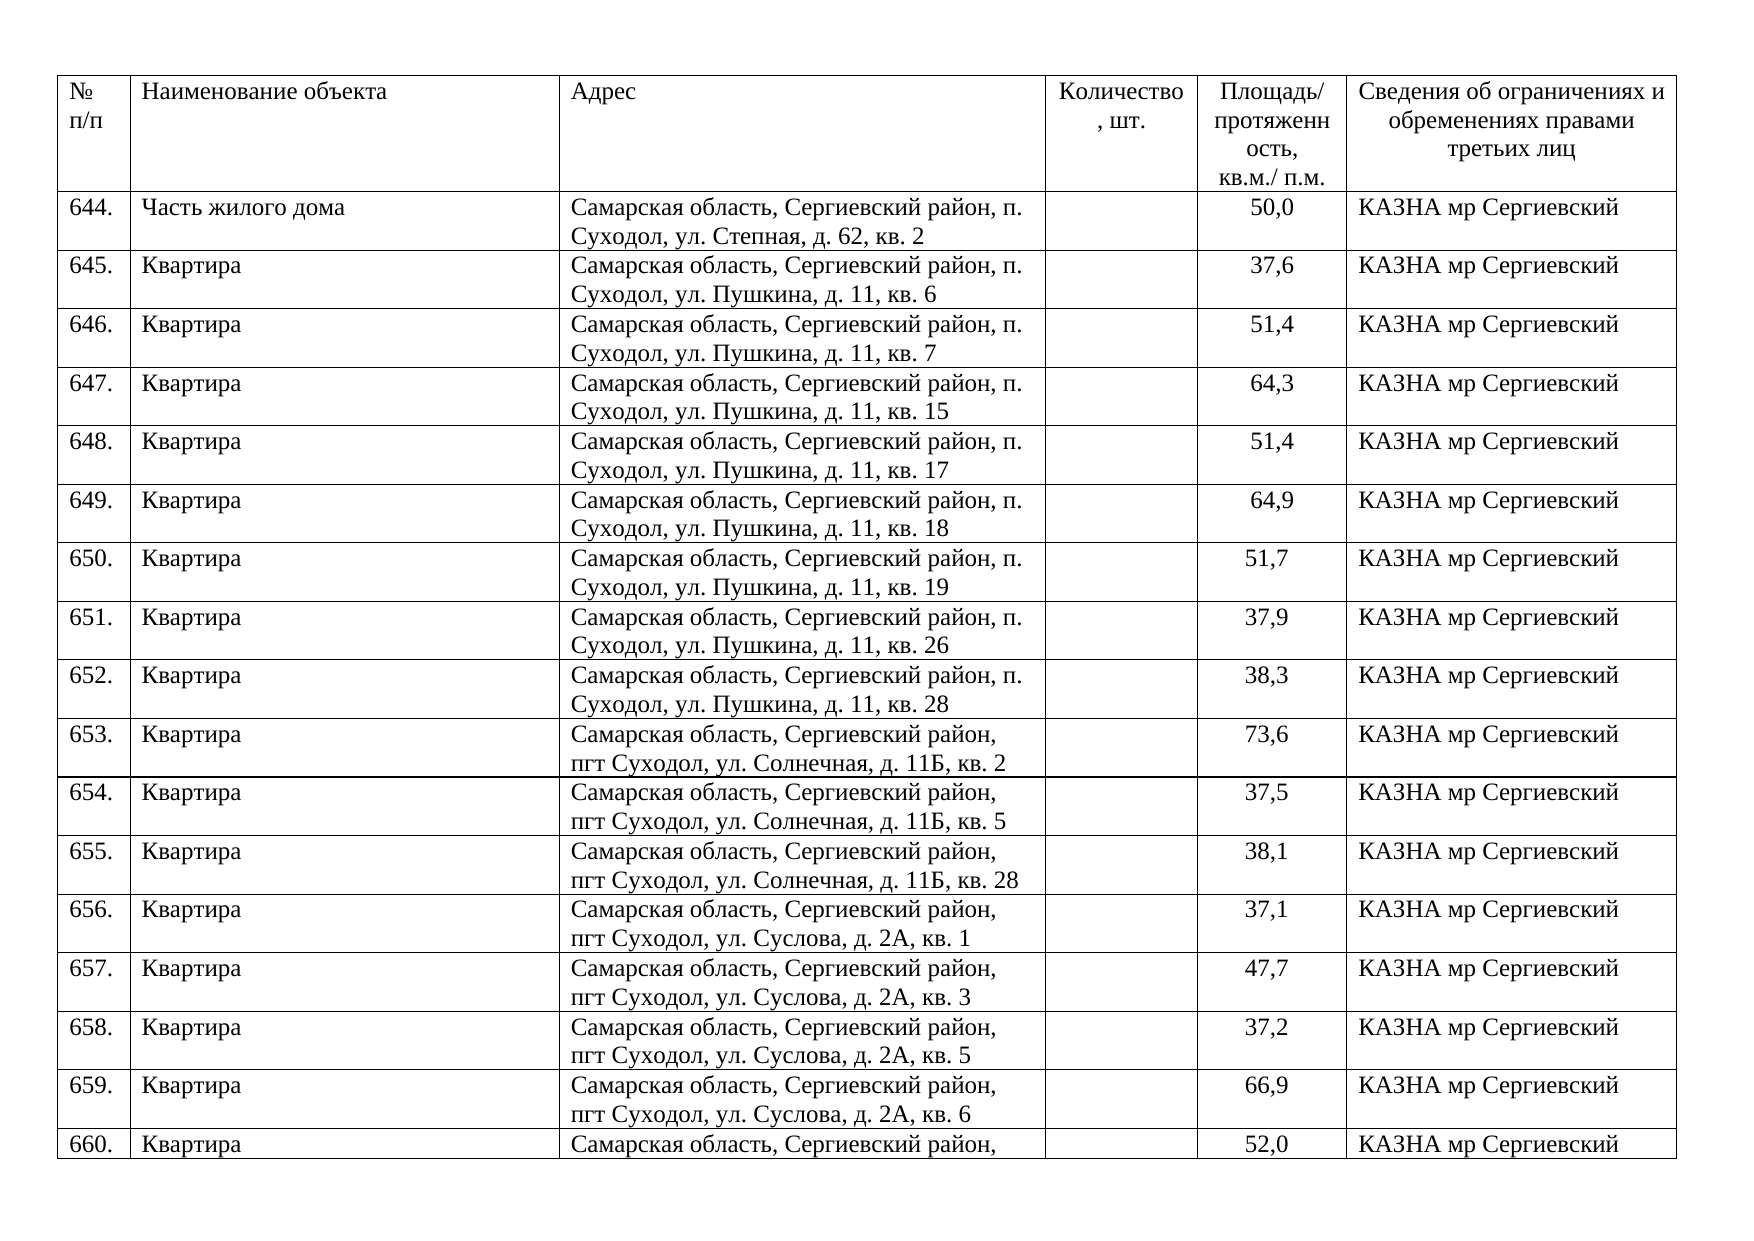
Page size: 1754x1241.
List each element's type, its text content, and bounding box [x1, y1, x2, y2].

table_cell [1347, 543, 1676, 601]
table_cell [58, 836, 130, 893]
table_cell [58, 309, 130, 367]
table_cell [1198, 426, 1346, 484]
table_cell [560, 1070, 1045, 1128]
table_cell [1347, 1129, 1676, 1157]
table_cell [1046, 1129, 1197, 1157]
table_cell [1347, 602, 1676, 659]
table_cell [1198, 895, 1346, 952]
table_header № п/п [58, 76, 130, 191]
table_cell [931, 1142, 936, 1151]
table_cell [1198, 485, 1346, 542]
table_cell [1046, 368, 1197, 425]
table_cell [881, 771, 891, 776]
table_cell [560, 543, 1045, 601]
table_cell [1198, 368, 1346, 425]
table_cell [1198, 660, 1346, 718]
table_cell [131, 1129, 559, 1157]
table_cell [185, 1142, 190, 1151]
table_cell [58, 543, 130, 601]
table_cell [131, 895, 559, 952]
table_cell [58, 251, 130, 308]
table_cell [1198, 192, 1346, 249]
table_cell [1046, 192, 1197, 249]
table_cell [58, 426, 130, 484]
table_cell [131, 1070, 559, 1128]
table_header Площадь/ протяженность, кв.м./ п.м. [1198, 76, 1346, 191]
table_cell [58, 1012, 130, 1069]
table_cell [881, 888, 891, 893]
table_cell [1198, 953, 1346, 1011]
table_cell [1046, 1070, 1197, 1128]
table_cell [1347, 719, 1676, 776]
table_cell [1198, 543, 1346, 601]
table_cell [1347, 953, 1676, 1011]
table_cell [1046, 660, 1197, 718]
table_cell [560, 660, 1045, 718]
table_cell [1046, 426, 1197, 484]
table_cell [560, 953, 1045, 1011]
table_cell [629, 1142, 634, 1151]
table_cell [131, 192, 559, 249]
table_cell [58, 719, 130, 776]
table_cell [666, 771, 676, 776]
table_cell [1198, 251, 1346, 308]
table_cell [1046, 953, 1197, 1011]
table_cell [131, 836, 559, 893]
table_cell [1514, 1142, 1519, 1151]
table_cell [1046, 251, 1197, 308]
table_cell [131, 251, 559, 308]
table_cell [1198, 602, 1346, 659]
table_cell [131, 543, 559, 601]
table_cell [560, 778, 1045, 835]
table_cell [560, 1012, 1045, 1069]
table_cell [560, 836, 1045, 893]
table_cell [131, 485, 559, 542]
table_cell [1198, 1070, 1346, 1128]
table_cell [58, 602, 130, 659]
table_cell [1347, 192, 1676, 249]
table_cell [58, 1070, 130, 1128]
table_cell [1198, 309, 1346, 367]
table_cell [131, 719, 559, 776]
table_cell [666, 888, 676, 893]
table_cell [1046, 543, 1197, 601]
table_header Наименование объекта [131, 76, 559, 191]
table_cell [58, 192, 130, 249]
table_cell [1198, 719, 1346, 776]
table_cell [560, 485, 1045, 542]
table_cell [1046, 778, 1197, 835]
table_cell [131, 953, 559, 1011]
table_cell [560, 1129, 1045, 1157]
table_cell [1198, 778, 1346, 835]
table_header Количество, шт. [1046, 76, 1197, 191]
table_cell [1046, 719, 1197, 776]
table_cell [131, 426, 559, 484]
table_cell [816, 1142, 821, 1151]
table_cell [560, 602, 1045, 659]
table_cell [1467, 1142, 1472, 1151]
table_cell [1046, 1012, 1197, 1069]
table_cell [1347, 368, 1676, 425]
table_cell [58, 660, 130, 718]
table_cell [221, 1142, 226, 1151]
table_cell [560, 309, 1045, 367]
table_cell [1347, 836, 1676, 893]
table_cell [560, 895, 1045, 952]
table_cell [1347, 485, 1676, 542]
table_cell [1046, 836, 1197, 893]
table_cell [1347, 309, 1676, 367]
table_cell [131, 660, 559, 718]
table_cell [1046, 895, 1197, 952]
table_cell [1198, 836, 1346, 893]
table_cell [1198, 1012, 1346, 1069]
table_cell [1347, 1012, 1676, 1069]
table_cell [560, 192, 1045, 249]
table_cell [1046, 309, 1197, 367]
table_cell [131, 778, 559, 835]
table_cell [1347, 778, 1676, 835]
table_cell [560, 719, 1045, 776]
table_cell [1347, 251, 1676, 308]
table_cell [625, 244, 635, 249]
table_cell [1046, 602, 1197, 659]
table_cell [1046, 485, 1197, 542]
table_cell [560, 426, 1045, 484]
table_header Адрес [560, 76, 1045, 191]
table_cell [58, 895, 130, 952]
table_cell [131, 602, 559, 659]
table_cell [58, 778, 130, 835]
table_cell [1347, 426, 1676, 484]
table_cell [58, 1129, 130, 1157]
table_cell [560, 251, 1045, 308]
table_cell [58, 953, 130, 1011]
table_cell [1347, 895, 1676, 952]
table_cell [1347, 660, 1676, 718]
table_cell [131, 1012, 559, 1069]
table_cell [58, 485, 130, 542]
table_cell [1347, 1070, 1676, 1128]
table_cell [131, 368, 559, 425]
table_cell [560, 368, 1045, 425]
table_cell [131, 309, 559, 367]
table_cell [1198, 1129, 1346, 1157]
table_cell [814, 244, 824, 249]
table_header Сведения об ограничениях и обременениях правами третьих лиц [1347, 76, 1676, 191]
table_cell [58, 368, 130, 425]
